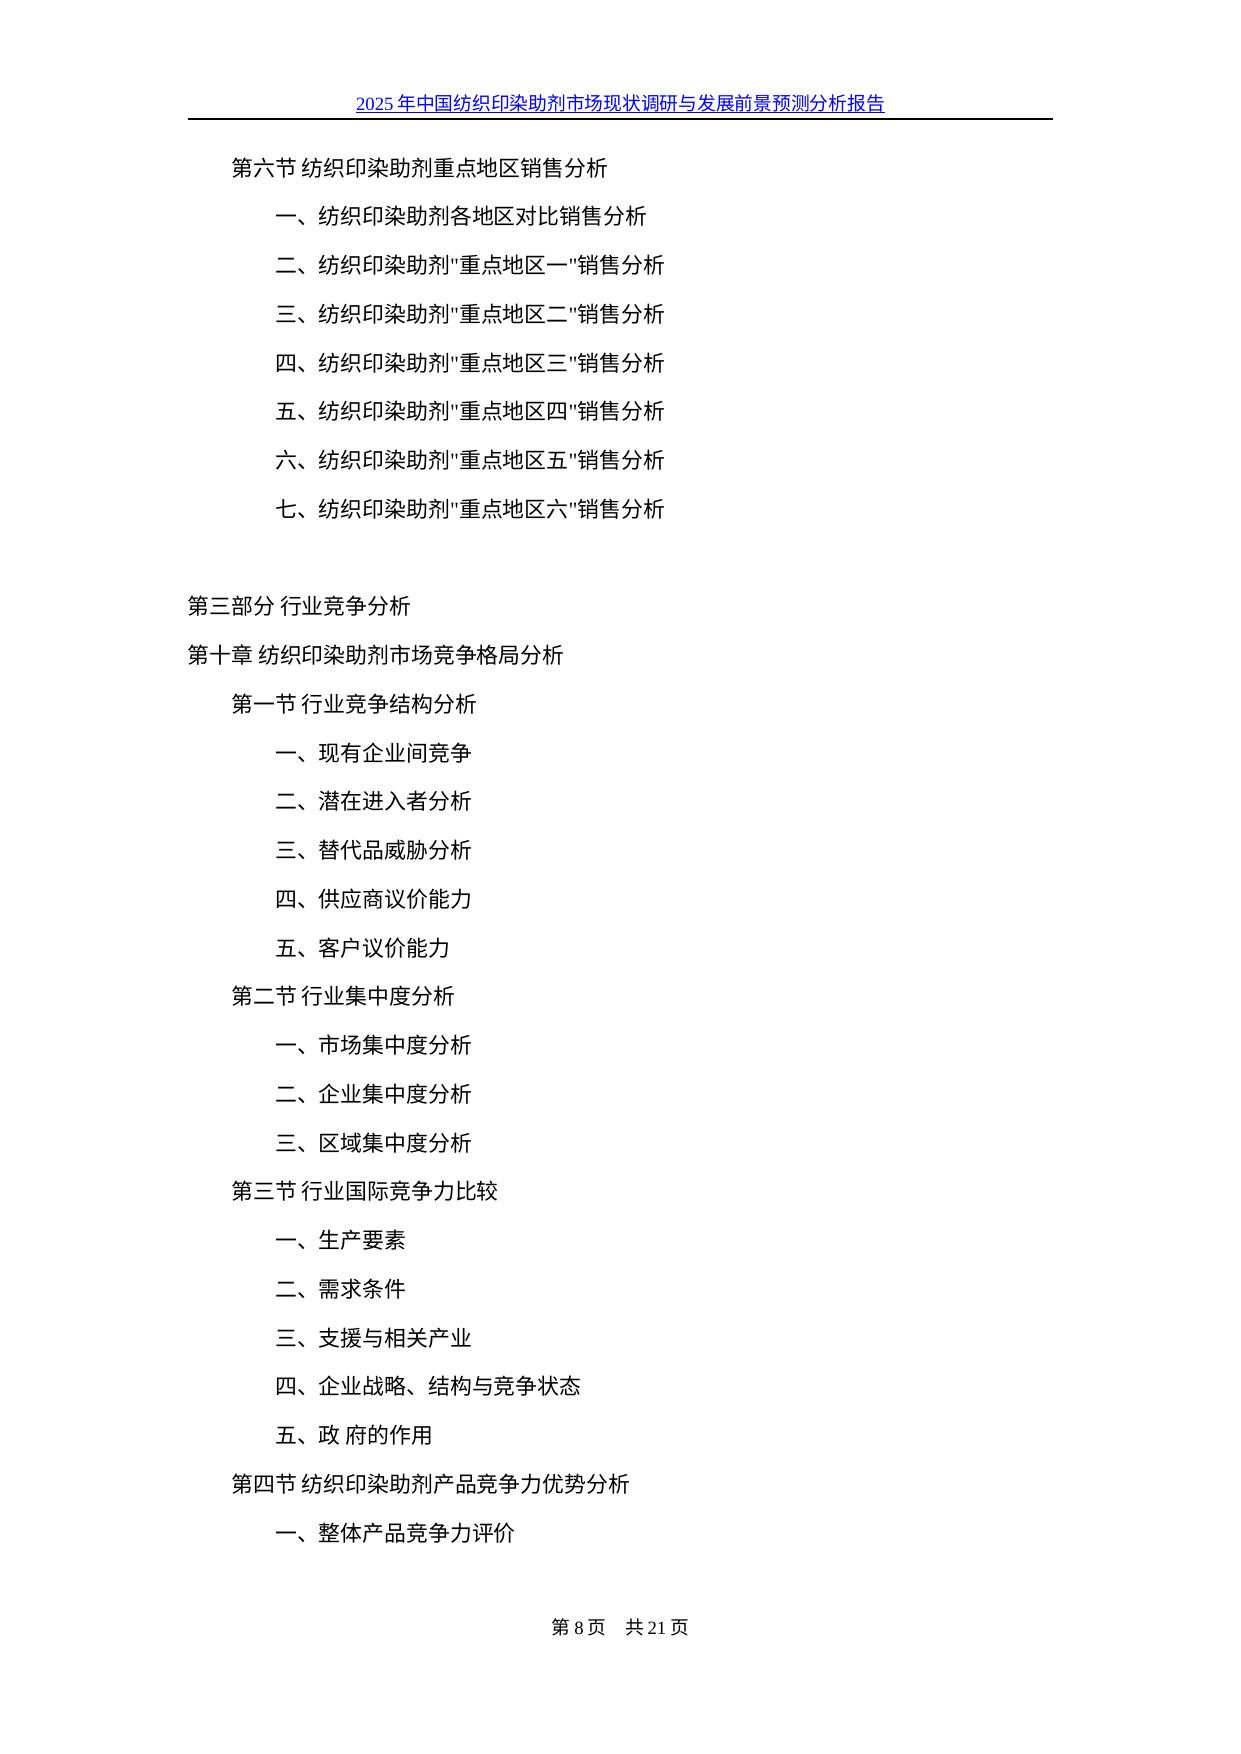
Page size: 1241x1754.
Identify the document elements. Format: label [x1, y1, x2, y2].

text [187, 150, 1053, 1548]
